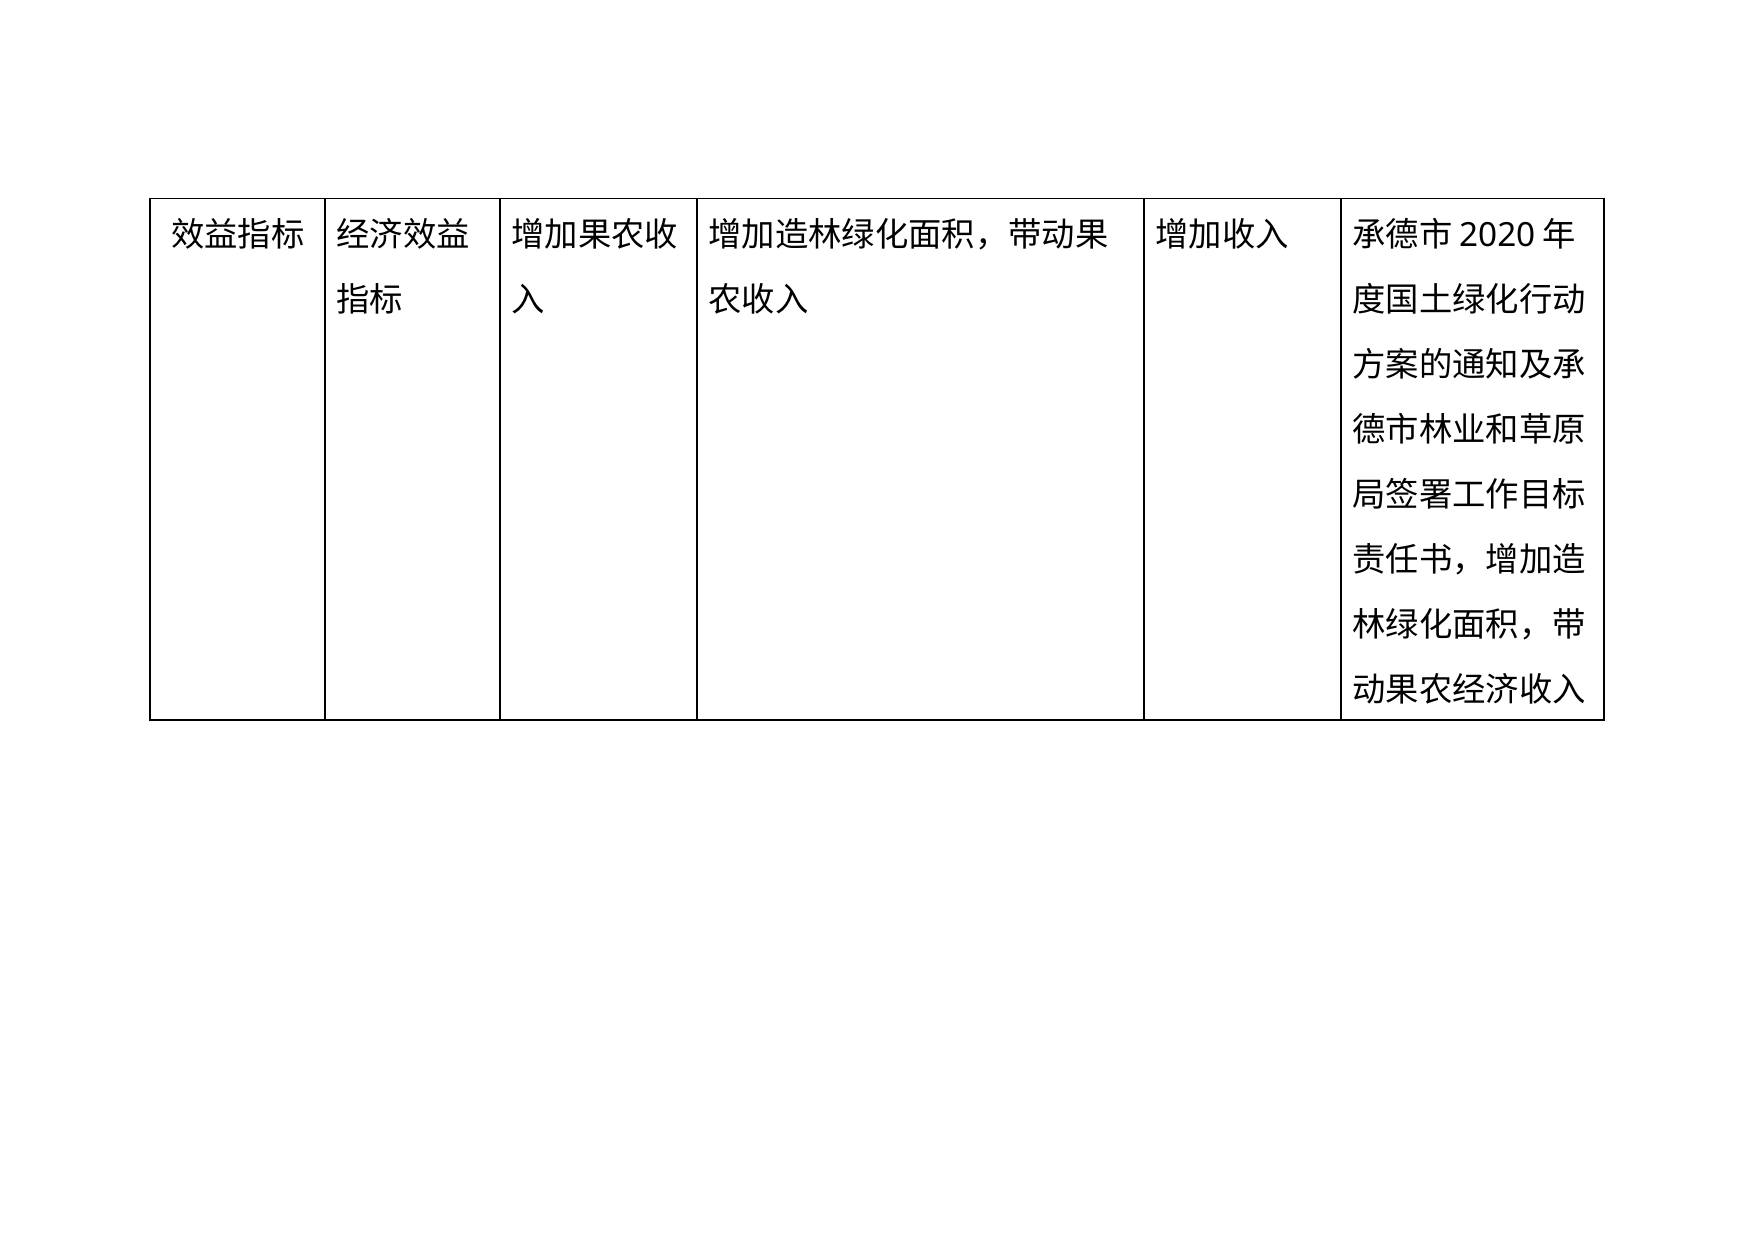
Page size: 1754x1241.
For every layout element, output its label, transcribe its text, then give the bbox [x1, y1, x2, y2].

table_cell 增加造林绿化面积，带动果农收入 [698, 199, 1143, 719]
table_cell 效益指标 [151, 199, 324, 719]
table_cell 承德市2020年度国土绿化行动方案的通知及承德市林业和草原局签署工作目标责任书，增加造林绿化面积，带动果农经济收入 [1342, 199, 1603, 719]
table_cell 经济效益指标 [326, 199, 499, 719]
table_cell 增加收入 [1145, 199, 1340, 719]
table_cell 增加果农收入 [501, 199, 696, 719]
